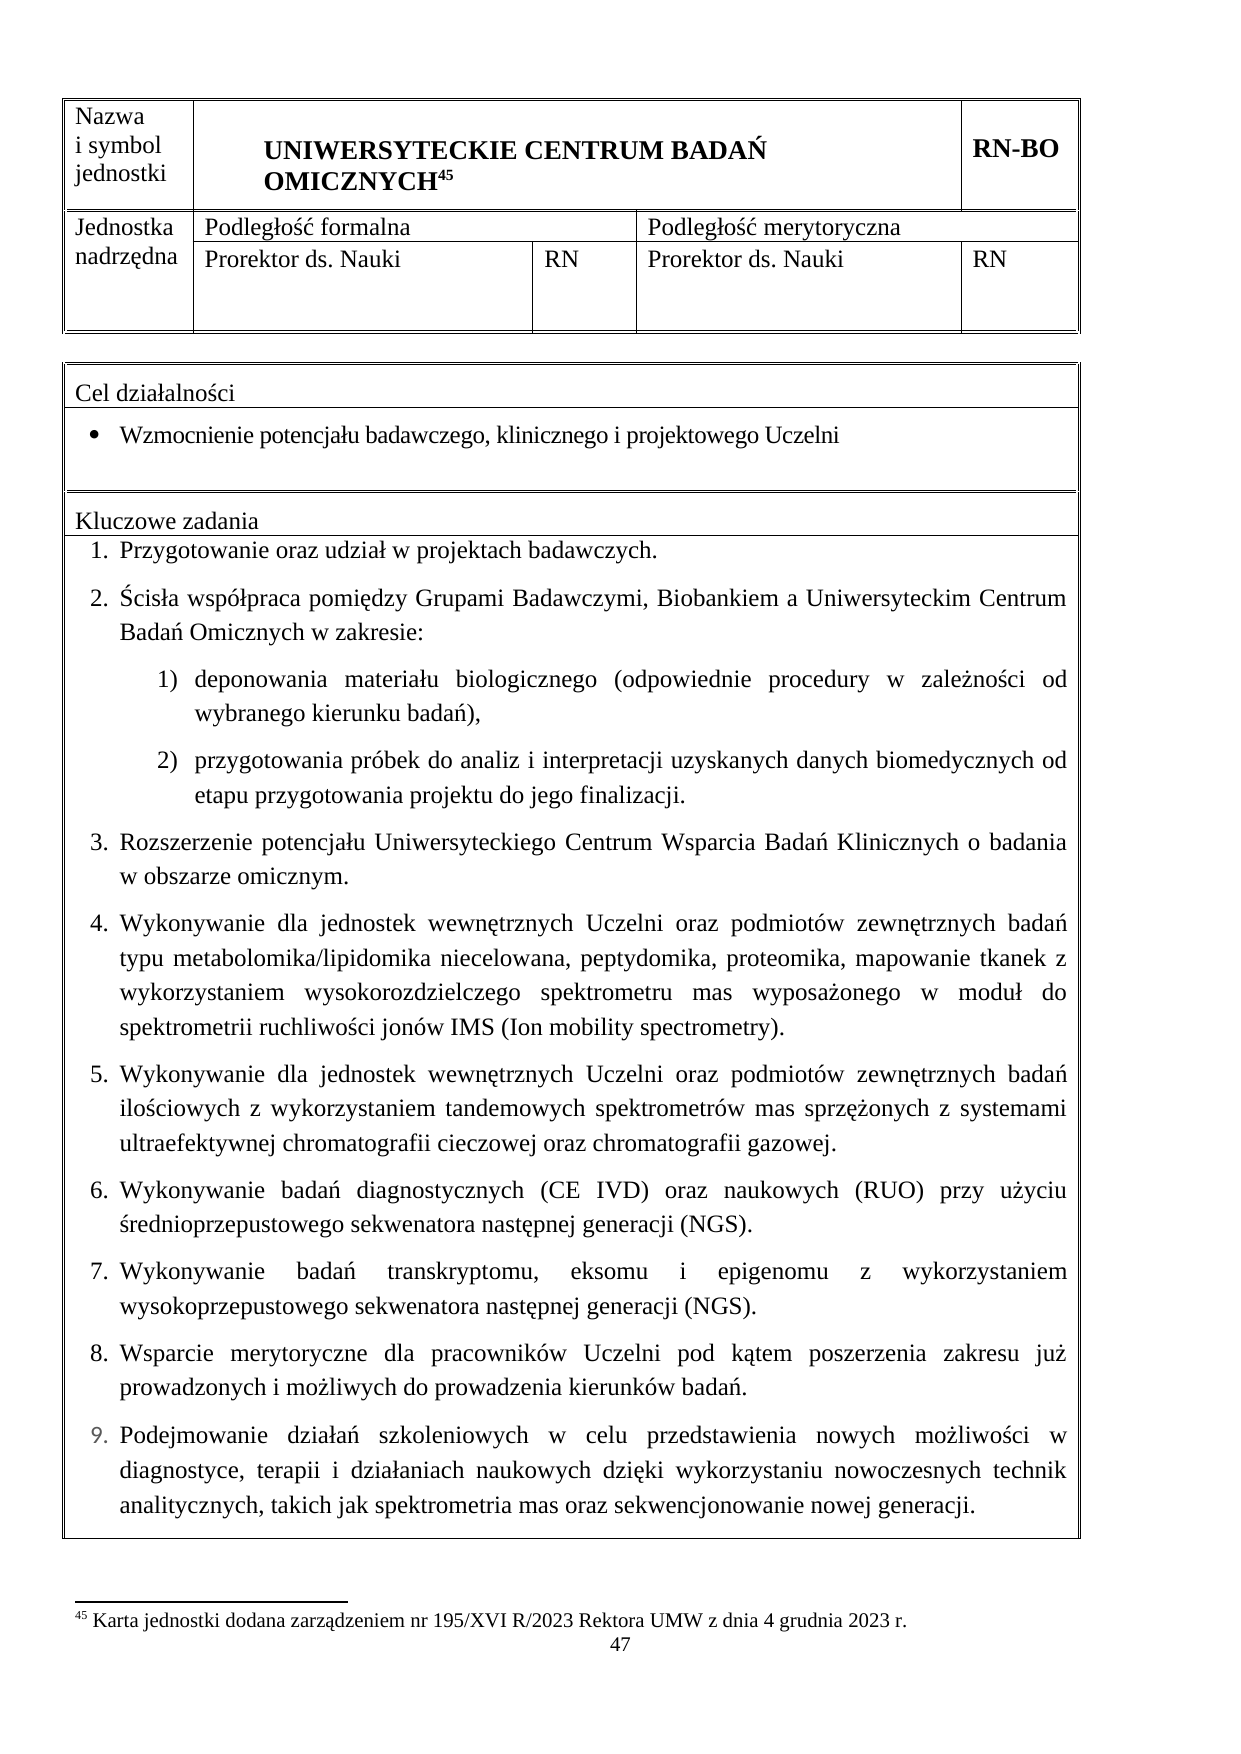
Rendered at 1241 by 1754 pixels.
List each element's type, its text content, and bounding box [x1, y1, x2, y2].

table_cell [64, 330, 1079, 362]
table_cell Podległość formalna [194, 212, 636, 241]
table_header Nazwa i symbol jednostki [65, 101, 193, 209]
table_cell Kluczowe zadania [64, 490, 1079, 534]
table_cell Cel działalności [64, 362, 1079, 407]
table_header RN-BO [962, 101, 1078, 209]
table_cell Prorektor ds. Nauki [637, 242, 961, 330]
table_cell RN [533, 242, 636, 330]
table_cell Jednostka nadrzędna [64, 209, 193, 330]
table_cell RN [962, 242, 1078, 330]
table_cell Prorektor ds. Nauki [194, 242, 532, 330]
table_cell Wzmocnienie potencjału badawczego, klinicznego i projektowego Uczelni [65, 408, 1078, 490]
table_header UNIWERSYTECKIE CENTRUM BADAŃ OMICZNYCH [194, 101, 961, 209]
table_cell Podległość merytoryczna [637, 209, 1079, 241]
table_cell Przygotowanie oraz udział w projektach badawczych. Ścisła współpraca pomiędzy Grupami Badawczymi, Biobankiem a Uniwersyteckim Centrum Badań Omicznych w zakresie: deponowania materiału biologicznego (odpowiednie procedury w zależności od wybranego kierunku badań), przygotowania próbek do analiz i interpretacji uzyskanych danych biomedycznych od etapu przygotowania projektu do jego finalizacji. Rozszerzenie potencjału Uniwersyteckiego Centrum Wsparcia Badań Klinicznych o badania w obszarze omicznym. Wykonywanie dla jednostek wewnętrznych Uczelni oraz podmiotów zewnętrznych badań typu metabolomika/lipidomika niecelowana, peptydomika, proteomika, mapowanie tkanek z wykorzystaniem wysokorozdzielczego spektrometru mas wyposażonego w moduł do spektrometrii ruchliwości jonów IMS (Ion mobility spectrometry). Wykonywanie dla jednostek wewnętrznych Uczelni oraz podmiotów zewnętrznych badań ilościowych z wykorzystaniem tandemowych spektrometrów mas sprzężonych z systemami ultraefektywnej chromatografii cieczowej oraz chromatografii gazowej. Wykonywanie badań diagnostycznych (CE IVD) oraz naukowych (RUO) przy użyciu średnioprzepustowego sekwenatora następnej generacji (NGS). Wykonywanie badań transkryptomu, eksomu i epigenomu z wykorzystaniem wysokoprzepustowego sekwenatora następnej generacji (NGS). Wsparcie merytoryczne dla pracowników Uczelni pod kątem poszerzenia zakresu już prowadzonych i możliwych do prowadzenia kierunków badań. Podejmowanie działań szkoleniowych w celu przedstawienia nowych możliwości w diagnostyce, terapii i działaniach naukowych dzięki wykorzystaniu nowoczesnych technik analitycznych, takich jak spektrometria mas oraz sekwencjonowanie nowej generacji. [65, 536, 1078, 1538]
